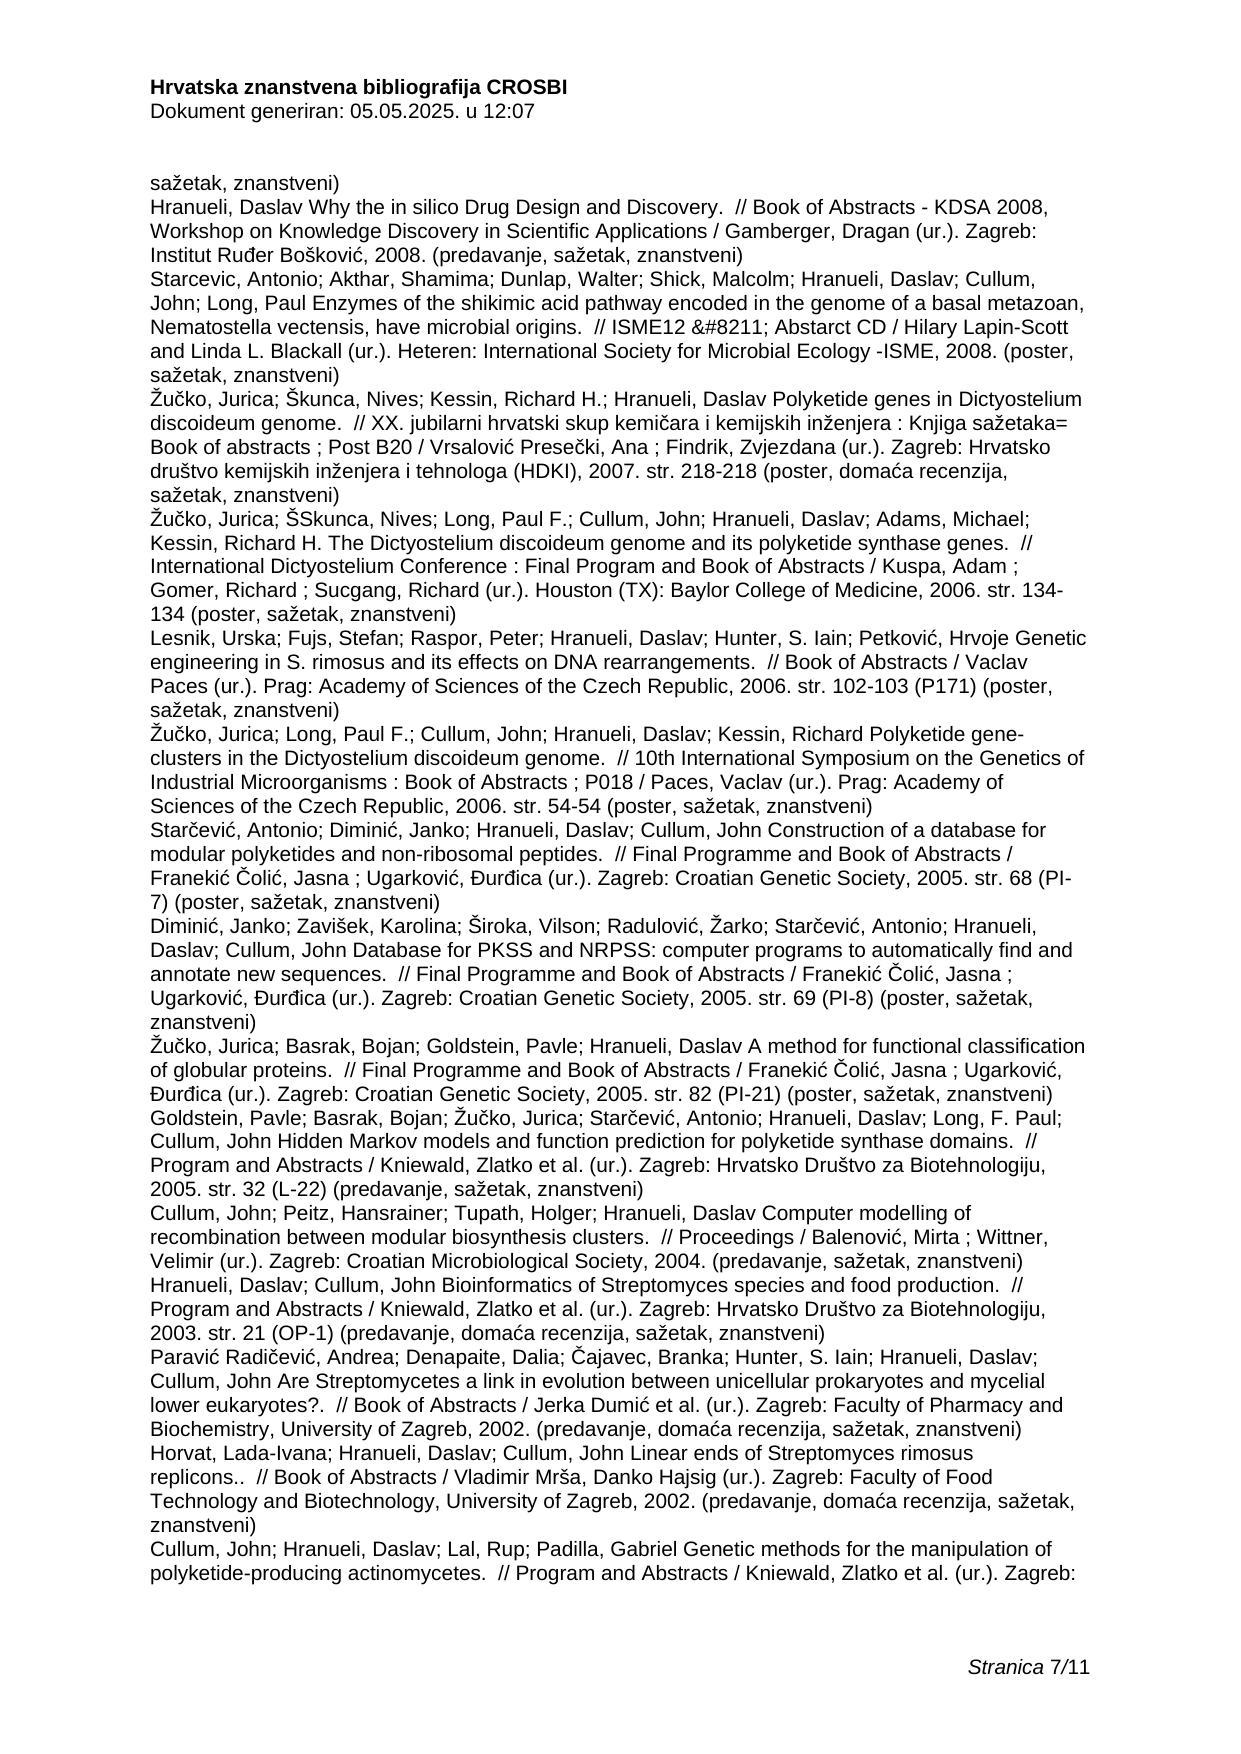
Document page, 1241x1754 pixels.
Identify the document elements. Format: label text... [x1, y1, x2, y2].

text Žučko, Jurica; Long, Paul F.; Cullum, John; Hranueli, Daslav; Kessin, Richard [150, 722, 1090, 818]
text Starčević, Antonio; Diminić, Janko; Hranueli, Daslav; Cullum, John [150, 818, 1090, 914]
text Hranueli, Daslav [150, 195, 1090, 267]
text Žučko, Jurica; Škunca, Nives; Kessin, Richard H.; Hranueli, Daslav [150, 387, 1090, 506]
text Žučko, Jurica; Basrak, Bojan; Goldstein, Pavle; Hranueli, Daslav [150, 1033, 1090, 1105]
text Goldstein, Pavle; Basrak, Bojan; Žučko, Jurica; Starčević, Antonio; Hranueli, Daslav; Long, F. Paul; Cullum, John [150, 1105, 1090, 1201]
text Hranueli, Daslav; Cullum, John [150, 1273, 1090, 1345]
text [150, 1537, 1090, 1584]
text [150, 171, 1090, 195]
text Starcevic, Antonio; Akthar, Shamima; Dunlap, Walter; Shick, Malcolm; Hranueli, Daslav; Cullum, John; Long, Paul [150, 267, 1090, 387]
text Lesnik, Urska; Fujs, Stefan; Raspor, Peter; Hranueli, Daslav; Hunter, S. Iain; Petković, Hrvoje [150, 626, 1090, 722]
text Diminić, Janko; Zavišek, Karolina; Široka, Vilson; Radulović, Žarko; Starčević, Antonio; Hranueli, Daslav; Cullum, John [150, 914, 1090, 1033]
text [150, 1441, 1090, 1537]
text Paravić Radičević, Andrea; Denapaite, Dalia; Čajavec, Branka; Hunter, S. Iain; Hranueli, Daslav; Cullum, John [150, 1345, 1090, 1441]
text Cullum, John; Peitz, Hansrainer; Tupath, Holger; Hranueli, Daslav [150, 1201, 1090, 1273]
text Žučko, Jurica; ŠSkunca, Nives; Long, Paul F.; Cullum, John; Hranueli, Daslav; Adams, Michael; Kessin, Richard H. [150, 506, 1090, 626]
